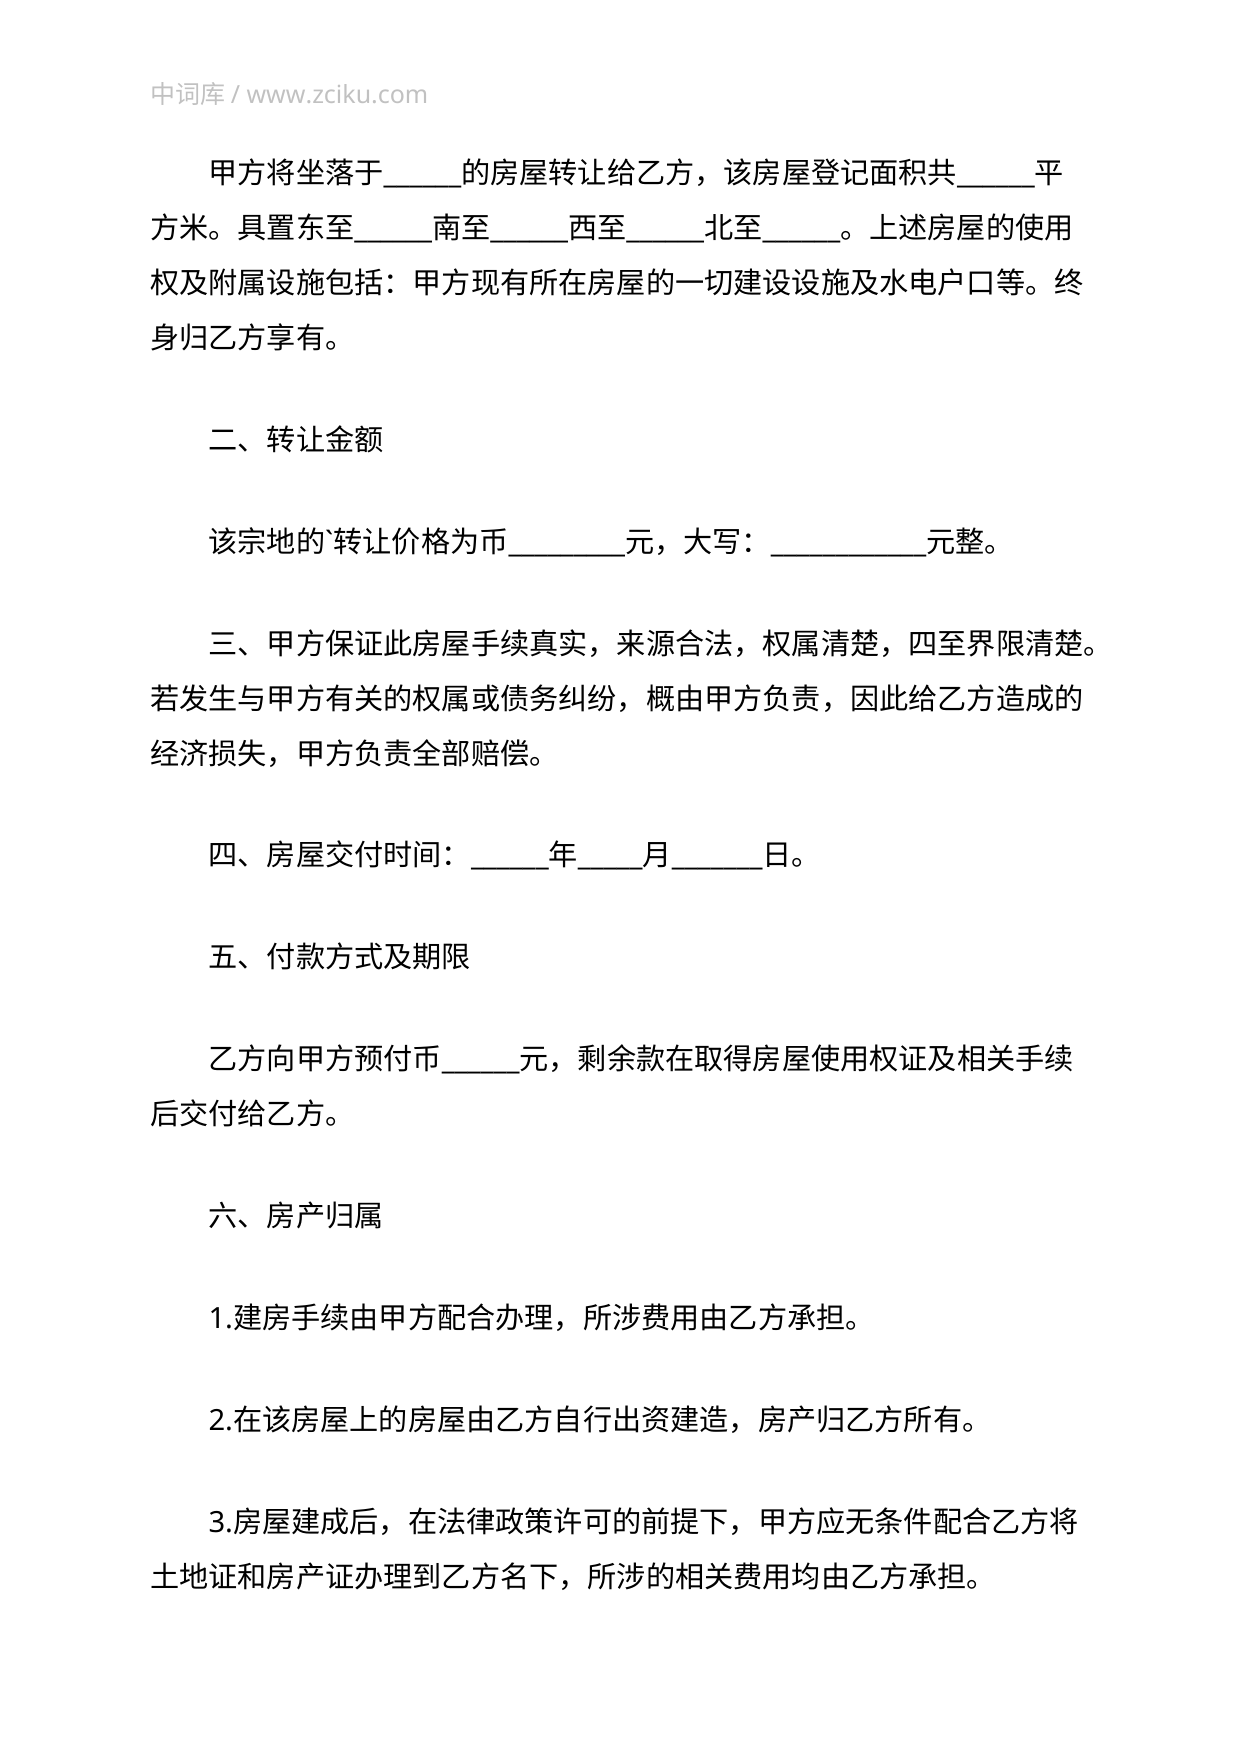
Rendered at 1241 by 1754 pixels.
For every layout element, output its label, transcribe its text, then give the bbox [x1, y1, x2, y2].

text 五、付款方式及期限 [150, 934, 1090, 976]
text 该宗地的`转让价格为币_________元，大写：____________元整。 [150, 518, 1090, 561]
text 1.建房手续由甲方配合办理，所涉费用由乙方承担。 [150, 1294, 1090, 1337]
text 甲方将坐落于______的房屋转让给乙方，该房屋登记面积共______平方米。具置东至______南至______西至______北至______。上述房屋的使用权及附属设施包括：甲方现有所在房屋的一切建设设施及水电户口等。终身归乙方享有。 [150, 150, 1090, 357]
text 六、房产归属 [150, 1192, 1090, 1235]
text 3.房屋建成后，在法律政策许可的前提下，甲方应无条件配合乙方将土地证和房产证办理到乙方名下，所涉的相关费用均由乙方承担。 [150, 1498, 1090, 1596]
text 四、房屋交付时间：______年_____月_______日。 [150, 832, 1090, 874]
text 2.在该房屋上的房屋由乙方自行出资建造，房产归乙方所有。 [150, 1396, 1090, 1439]
text 三、甲方保证此房屋手续真实，来源合法，权属清楚，四至界限清楚。若发生与甲方有关的权属或债务纠纷，概由甲方负责，因此给乙方造成的经济损失，甲方负责全部赔偿。 [150, 620, 1090, 772]
text 二、转让金额 [150, 417, 1090, 459]
text 乙方向甲方预付币______元，剩余款在取得房屋使用权证及相关手续后交付给乙方。 [150, 1036, 1090, 1133]
